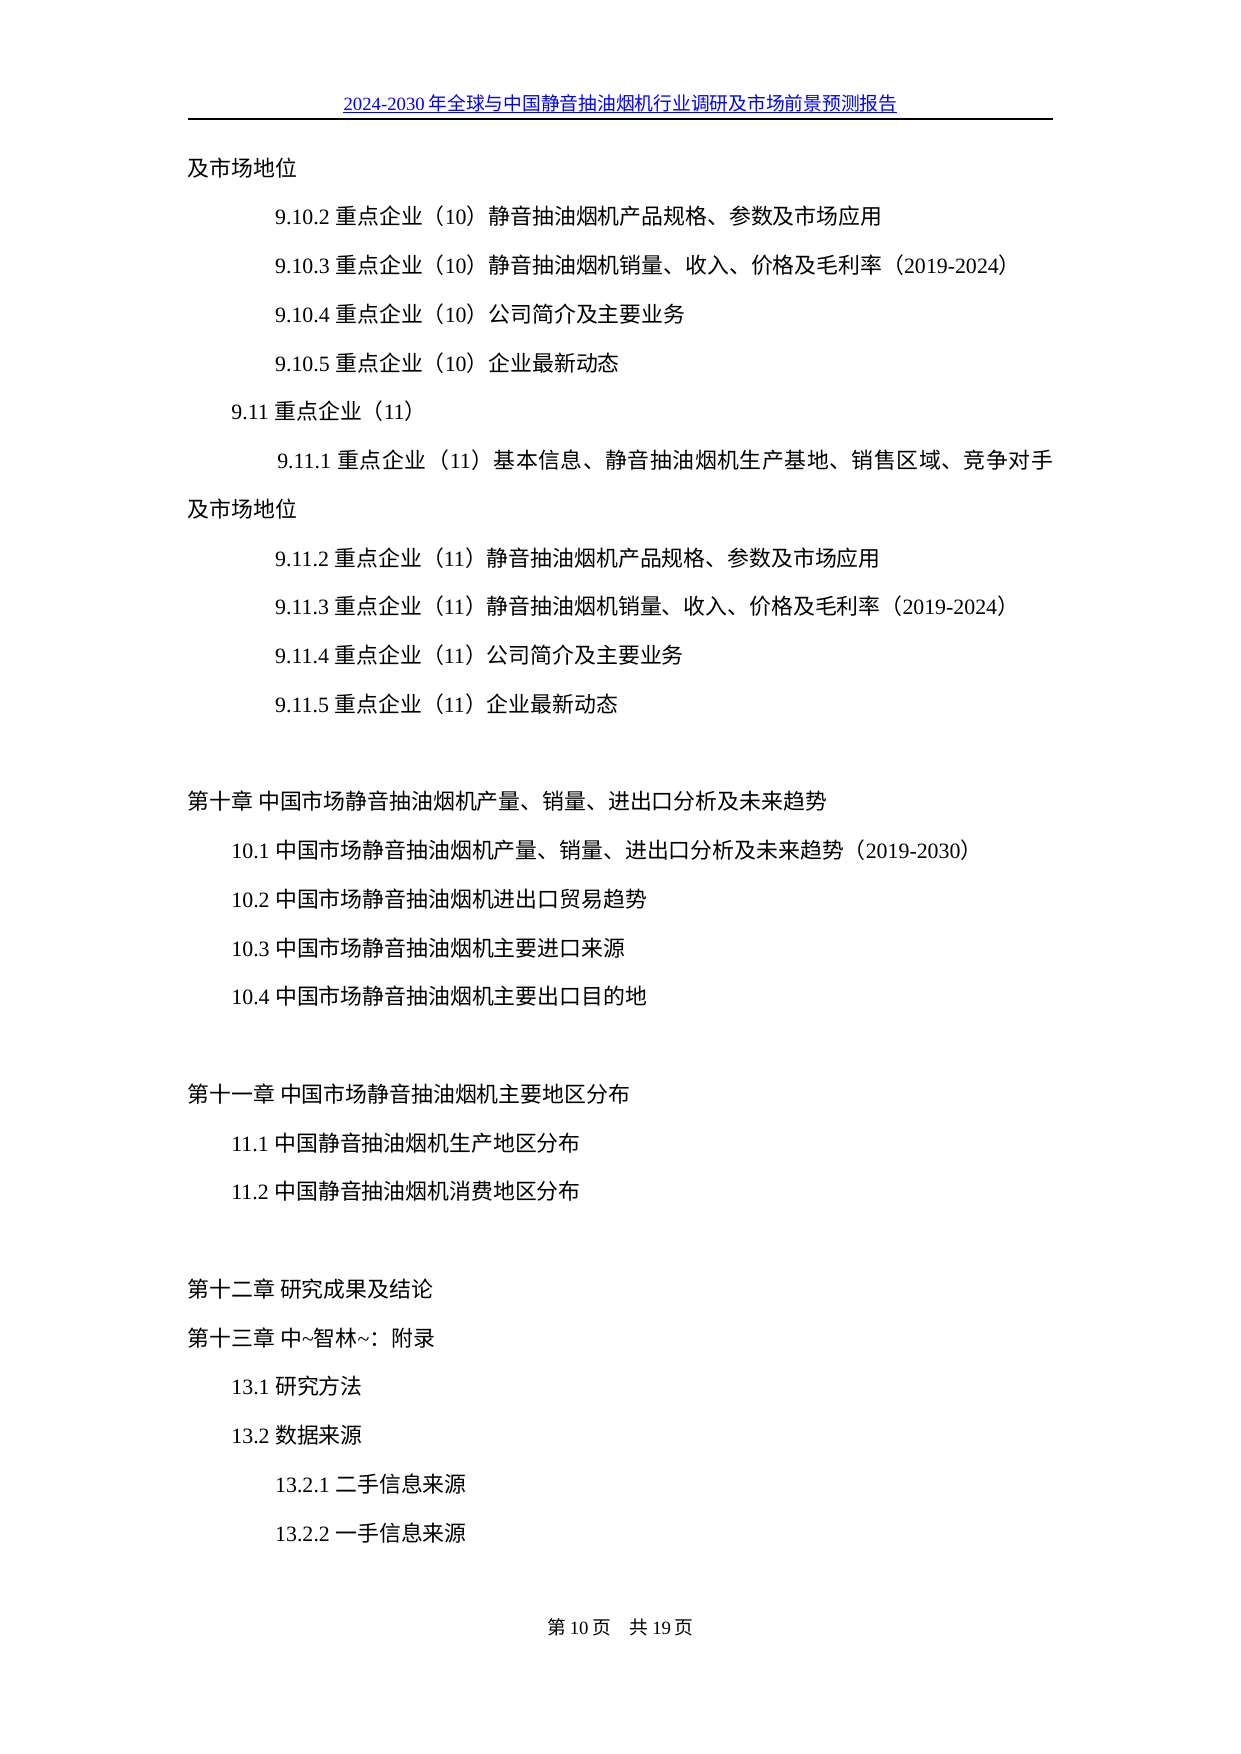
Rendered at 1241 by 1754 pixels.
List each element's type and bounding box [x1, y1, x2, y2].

text [187, 150, 1053, 1548]
